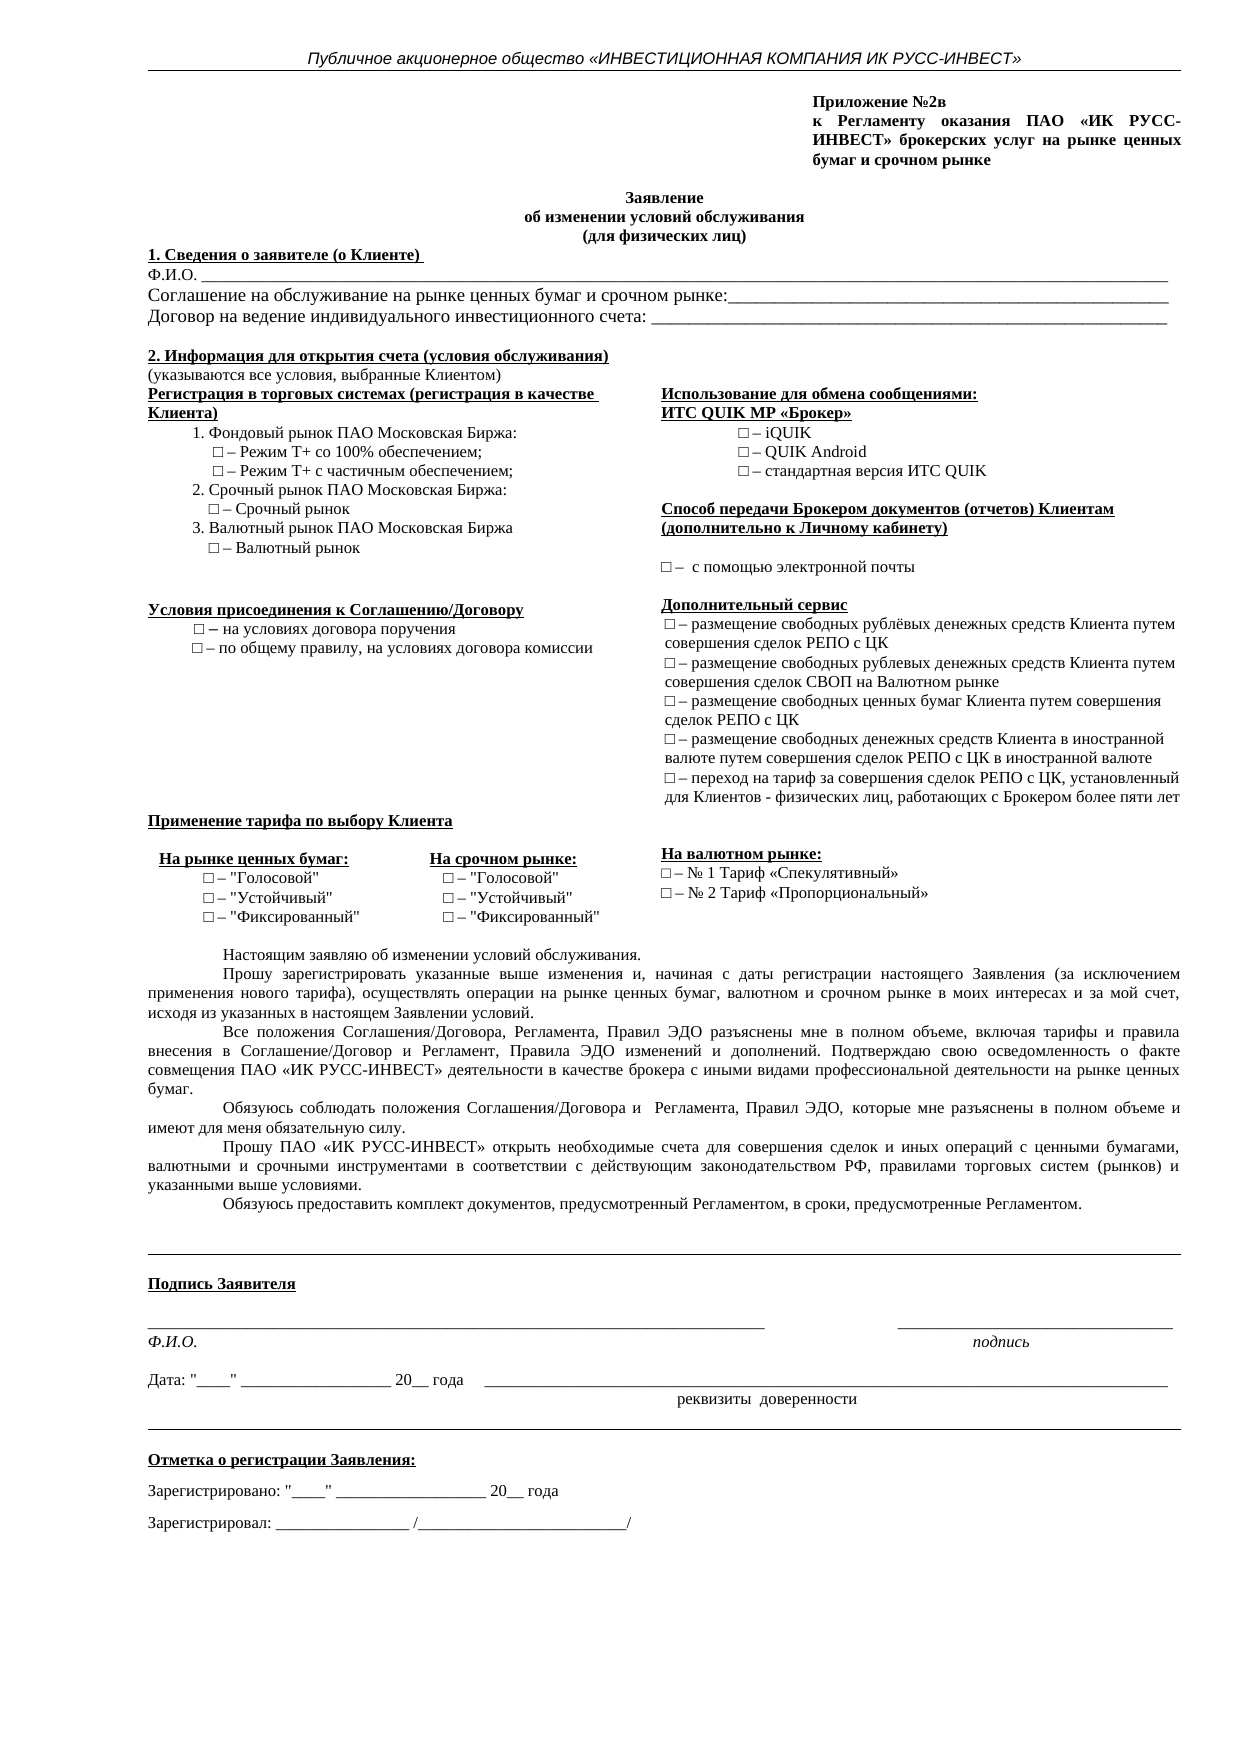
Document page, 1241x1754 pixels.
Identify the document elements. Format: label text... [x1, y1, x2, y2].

subtitle Ф.И.О. подпись [148, 1331, 1181, 1351]
text __________________________________________________________________________ _________________________________ [148, 1312, 1181, 1331]
text к Регламенту оказания ПАО «ИК РУСС-ИНВЕСТ» брокерских услуг на рынке ценных бумаг и срочном рынке [812, 111, 1181, 168]
text Соглашение на обслуживание на рынке ценных бумаг и срочном рынке:_______________________________________________ [148, 283, 1181, 305]
text Договор на ведение индивидуального инвестиционного счета: _______________________________________________________ [148, 305, 1181, 327]
subtitle Отметка о регистрации Заявления: [148, 1449, 1181, 1469]
subtitle Зарегистрировано: "____" __________________ 20__ года [148, 1481, 1181, 1500]
subtitle Подпись Заявителя [148, 1274, 1181, 1293]
text (для физических лиц) [148, 226, 1181, 245]
text Прошу зарегистрировать указанные выше изменения и, начиная с даты регистрации настоящего Заявления (за исключением применения нового тарифа), осуществлять операции на рынке ценных бумаг, валютном и срочном рынке в моих интересах и за мой счет, исходя из указанных в настоящем Заявлении условий. [148, 964, 1181, 1022]
text Приложение №2в [148, 92, 1181, 111]
text Настоящим заявляю об изменении условий обслуживания. [148, 945, 1181, 964]
text реквизиты доверенности [148, 1389, 1181, 1408]
text Обязуюсь соблюдать положения Соглашения/Договора и Регламента, Правил ЭДО, которые мне разъяснены в полном объеме и имеют для меня обязательную силу. [148, 1098, 1181, 1137]
table_header Регистрация в торговых системах (регистрация в качестве Клиента) 1. Фондовый рынок ПАО Московская Биржа: □ – Режим Т+ со 100% обеспечением; □ – Режим Т+ с частичным обеспечением; 2. Срочный рынок ПАО Московская Биржа: □ – Срочный рынок 3. Валютный рынок ПАО Московская Биржа □ – Валютный рынок Условия присоединения к Соглашению/Договору □ – на условиях договора поручения □ – по общему правилу, на условиях договора комиссии Применение тарифа по выбору Клиента [136, 384, 650, 945]
subtitle 1. Сведения о заявителе (о Клиенте) [148, 245, 1181, 264]
text Прошу ПАО «ИК РУСС-ИНВЕСТ» открыть необходимые счета для совершения сделок и иных операций с ценными бумагами, валютными и срочными инструментами в соответствии с действующим законодательством РФ, правилами торговых систем (рынков) и указанными выше условиями. [148, 1137, 1181, 1194]
text (указываются все условия, выбранные Клиентом) [148, 365, 1181, 384]
text Ф.И.О. ____________________________________________________________________________________________________________________ [148, 264, 1181, 283]
text об изменении условий обслуживания [148, 207, 1181, 226]
text 2. Информация для открытия счета (условия обслуживания) [148, 346, 1181, 365]
subtitle Зарегистрировал: ________________ /_________________________/ [148, 1513, 1181, 1532]
text Обязуюсь предоставить комплект документов, предусмотренный Регламентом, в сроки, предусмотренные Регламентом. [148, 1194, 1181, 1213]
subtitle Заявление [148, 188, 1181, 207]
text Дата: "____" __________________ 20__ года __________________________________________________________________________________ [148, 1370, 1181, 1389]
subtitle Все положения Соглашения/Договора, Регламента, Правил ЭДО разъяснены мне в полном объеме, включая тарифы и правила внесения в Соглашение/Договор и Регламент, Правила ЭДО изменений и дополнений. Подтверждаю свою осведомленность о факте совмещения ПАО «ИК РУСС-ИНВЕСТ» деятельности в качестве брокера с иными видами профессиональной деятельности на рынке ценных бумаг. [148, 1022, 1181, 1098]
table_header Использование для обмена сообщениями: ИТС QUIK MP «Брокер» □ – iQUIK □ – QUIK Android □ – стандартная версия ИТС QUIK Способ передачи Брокером документов (отчетов) Клиентам (дополнительно к Личному кабинету) □ – с помощью электронной почты Дополнительный сервис □ – размещение свободных рублёвых денежных средств Клиента путем совершения сделок РЕПО с ЦК □ – размещение свободных рублевых денежных средств Клиента путем совершения сделок СВОП на Валютном рынке □ – размещение свободных ценных бумаг Клиента путем совершения сделок РЕПО с ЦК □ – размещение свободных денежных средств Клиента в иностранной валюте путем совершения сделок РЕПО с ЦК в иностранной валюте □ – переход на тариф за совершения сделок РЕПО с ЦК, установленный для Клиентов - физических лиц, работающих с Брокером более пяти лет На валютном рынке: □ – № 1 Тариф «Спекулятивный» □ – № 2 Тариф «Пропорциональный» [650, 384, 1196, 945]
